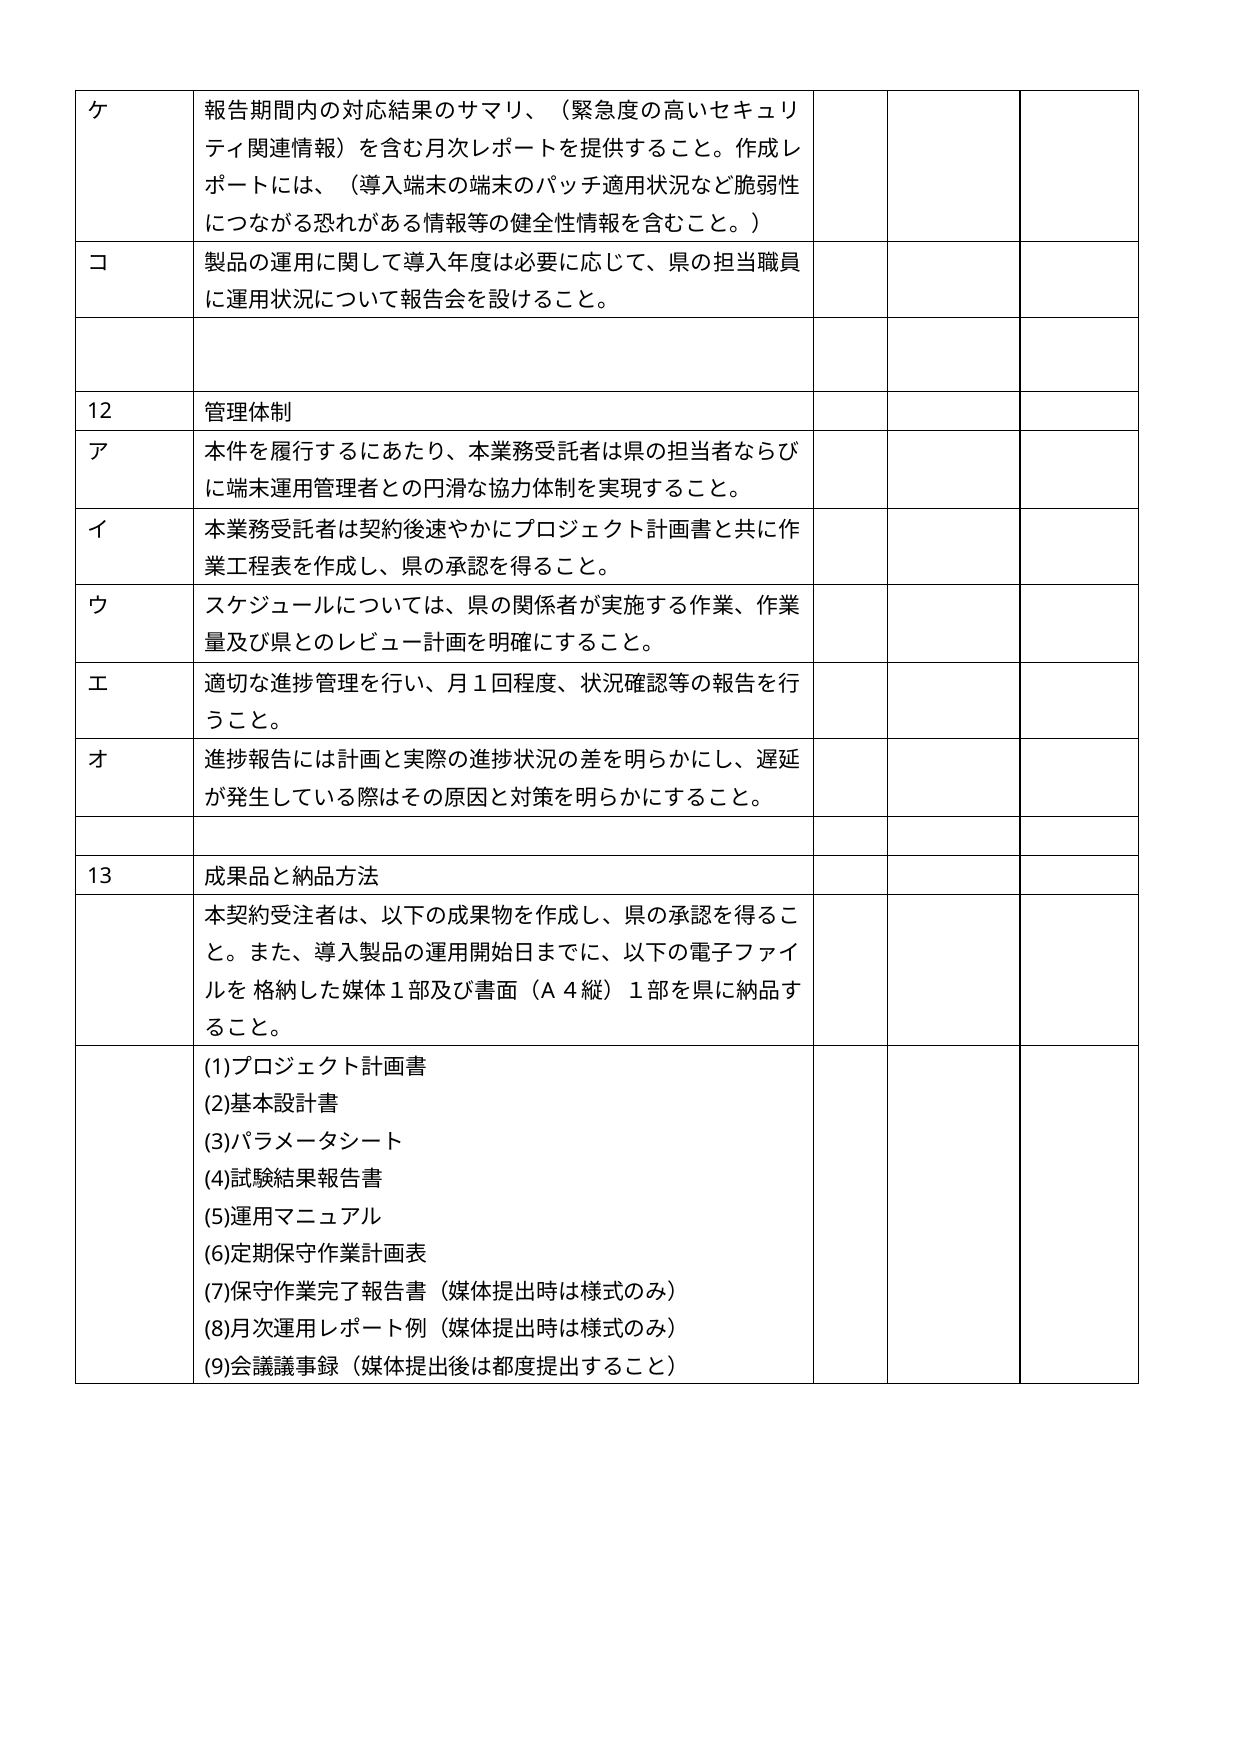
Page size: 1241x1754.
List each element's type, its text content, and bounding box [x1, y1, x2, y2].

table_cell [814, 318, 887, 391]
table_cell [814, 895, 887, 1045]
table_cell [76, 1046, 193, 1383]
table_cell [814, 856, 887, 894]
table_cell [1021, 817, 1138, 855]
table_cell [1021, 585, 1138, 662]
table_cell 進捗報告には計画と実際の進捗状況の差を明らかにし、遅延が発生している際はその原因と対策を明らかにすること。 [194, 739, 813, 816]
table_cell コ [76, 242, 193, 317]
table_cell [814, 509, 887, 584]
table_cell [1021, 663, 1138, 738]
table_cell [888, 509, 1019, 584]
table_cell [1021, 318, 1138, 391]
table_cell [888, 392, 1019, 430]
table_cell [1021, 392, 1138, 430]
table_cell [888, 242, 1019, 317]
table_cell (1)プロジェクト計画書 (2)基本設計書 (3)パラメータシート (4)試験結果報告書 (5)運用マニュアル (6)定期保守作業計画表 (7)保守作業完了報告書（媒体提出時は様式のみ） (8)月次運用レポート例（媒体提出時は様式のみ） (9)会議議事録（媒体提出後は都度提出すること） [194, 1046, 813, 1383]
table_cell [888, 663, 1019, 738]
table_cell 成果品と納品方法 [194, 856, 813, 894]
table_cell [1021, 509, 1138, 584]
table_cell [76, 895, 193, 1045]
table_cell [888, 739, 1019, 816]
table_cell [1021, 91, 1138, 241]
table_cell 13 [76, 856, 193, 894]
table_cell [1021, 1046, 1138, 1383]
table_cell [194, 318, 813, 391]
table_cell [888, 1046, 1019, 1383]
table_cell ケ [76, 91, 193, 241]
table_cell [814, 739, 887, 816]
table_cell 本契約受注者は、以下の成果物を作成し、県の承認を得ること。また、導入製品の運用開始日までに、以下の電子ファイルを 格納した媒体１部及び書面（A４縦）１部を県に納品すること。 [194, 895, 813, 1045]
table_cell [76, 318, 193, 391]
table_cell [1021, 895, 1138, 1045]
table_cell スケジュールについては、県の関係者が実施する作業、作業量及び県とのレビュー計画を明確にすること。 [194, 585, 813, 662]
table_cell [814, 817, 887, 855]
table_cell 本件を履行するにあたり、本業務受託者は県の担当者ならびに端末運用管理者との円滑な協力体制を実現すること。 [194, 431, 813, 508]
table_cell [814, 663, 887, 738]
table_cell [888, 895, 1019, 1045]
table_cell イ [76, 509, 193, 584]
table_cell [1021, 856, 1138, 894]
table_cell [814, 242, 887, 317]
table_cell オ [76, 739, 193, 816]
table_cell 本業務受託者は契約後速やかにプロジェクト計画書と共に作業工程表を作成し、県の承認を得ること。 [194, 509, 813, 584]
table_cell [888, 318, 1019, 391]
table_cell [814, 1046, 887, 1383]
table_cell ア [76, 431, 193, 508]
table_cell [76, 817, 193, 855]
table_cell [814, 392, 887, 430]
table_cell 適切な進捗管理を行い、月１回程度、状況確認等の報告を行うこと。 [194, 663, 813, 738]
table_cell [814, 431, 887, 508]
table_cell [888, 856, 1019, 894]
table_cell [194, 817, 813, 855]
table_cell 管理体制 [194, 392, 813, 430]
table_cell [1021, 739, 1138, 816]
table_cell 報告期間内の対応結果のサマリ、（緊急度の高いセキュリティ関連情報）を含む月次レポートを提供すること。作成レポートには、（導入端末の端末のパッチ適用状況など脆弱性につながる恐れがある情報等の健全性情報を含むこと。） [194, 91, 813, 241]
table_cell [1021, 431, 1138, 508]
table_cell エ [76, 663, 193, 738]
table_cell [814, 91, 887, 241]
table_cell [888, 585, 1019, 662]
table_cell 製品の運用に関して導入年度は必要に応じて、県の担当職員に運用状況について報告会を設けること。 [194, 242, 813, 317]
table_cell [814, 585, 887, 662]
table_cell 12 [76, 392, 193, 430]
table_cell [1021, 242, 1138, 317]
table_cell [888, 431, 1019, 508]
table_cell [888, 817, 1019, 855]
table_cell [888, 91, 1019, 241]
table_cell ウ [76, 585, 193, 662]
